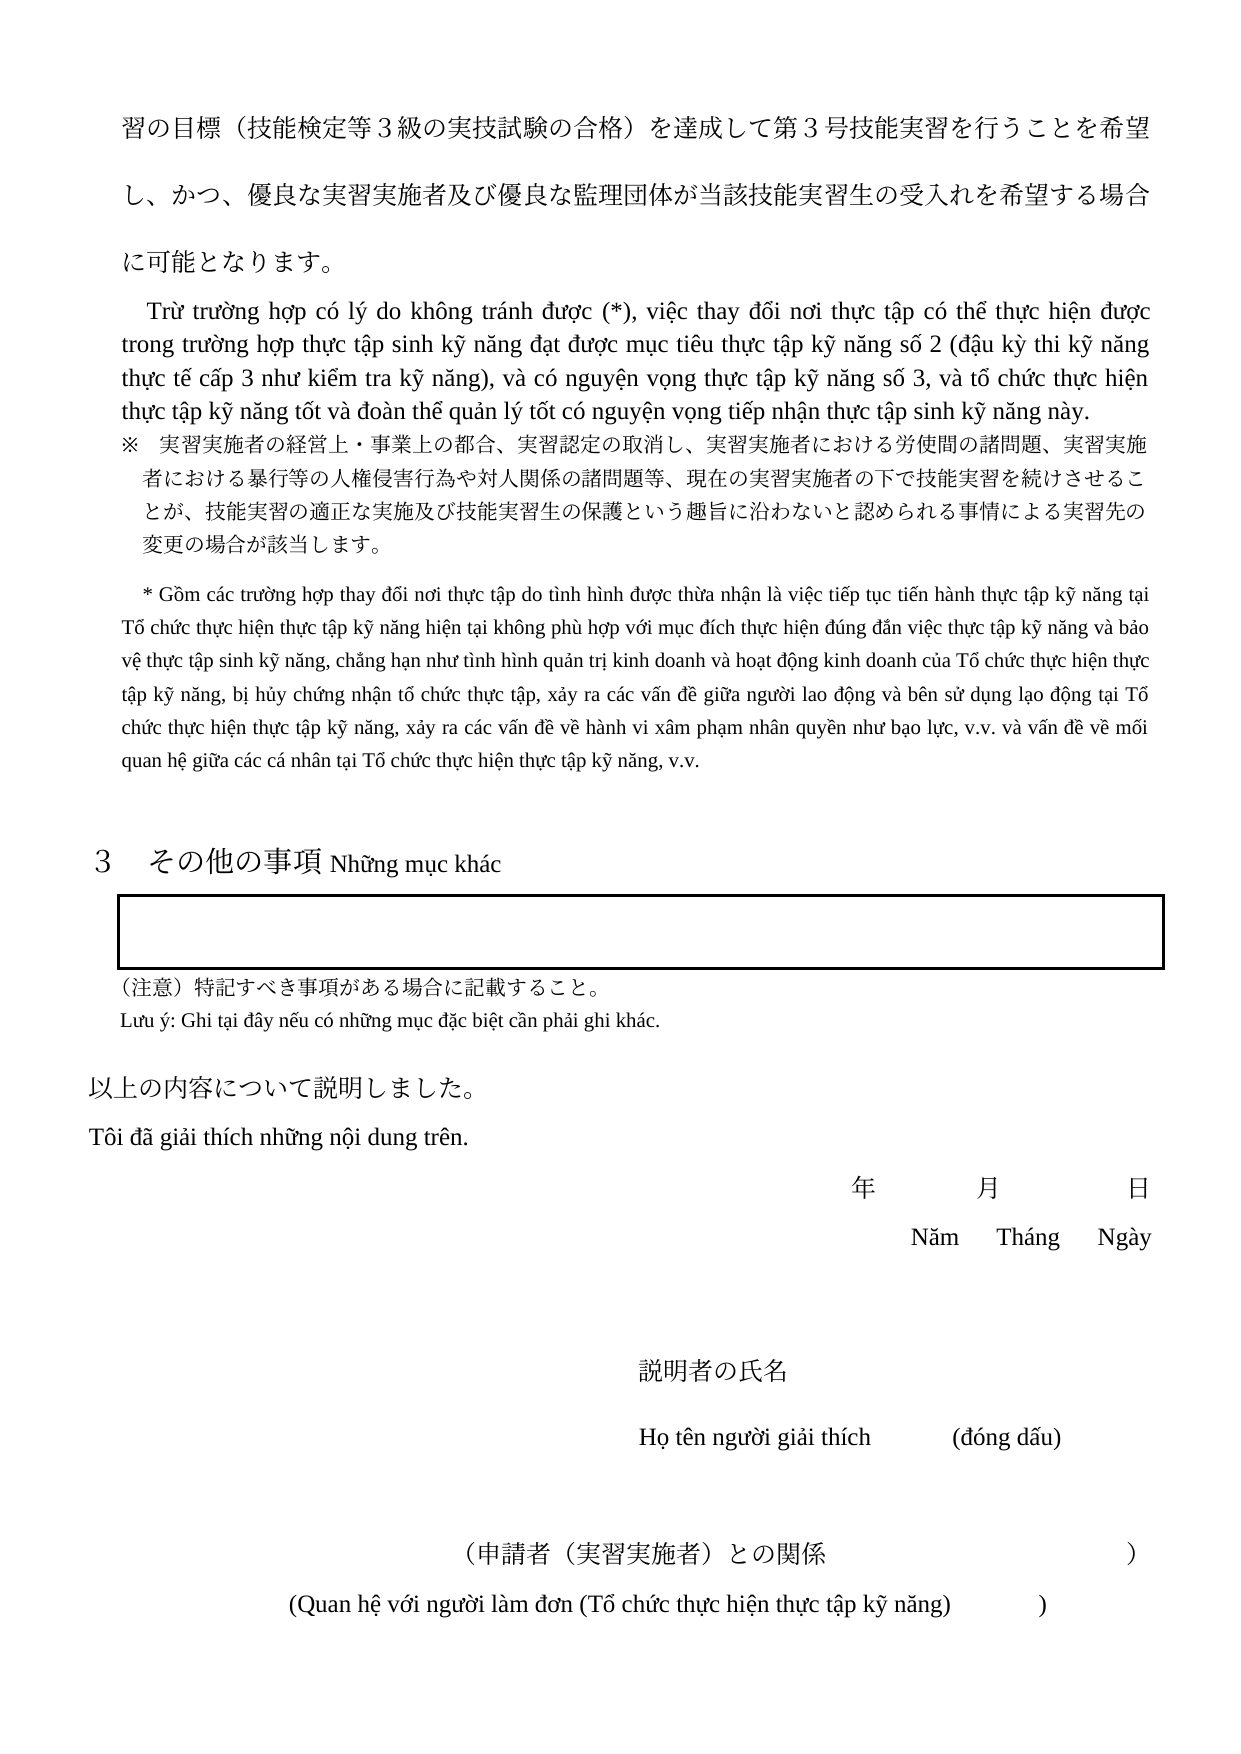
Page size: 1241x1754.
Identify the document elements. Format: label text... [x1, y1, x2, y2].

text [121, 94, 1152, 294]
text 説明者の氏名 [89, 1337, 1152, 1403]
text (Quan hệ với người làm đơn (Tổ chức thực hiện thực tập kỹ năng) ) [89, 1587, 1152, 1620]
text Tôi đã giải thích những nội dung trên. [89, 1120, 1152, 1153]
text 以上の内容について説明しました。 [89, 1053, 1152, 1120]
text ※ 実習実施者の経営上・事業上の都合、実習認定の取消し、実習実施者における労使間の諸問題、実習実施者における暴行等の人権侵害行為や対人関係の諸問題等、現在の実習実施者の下で技能実習を続けさせることが、技能実習の適正な実施及び技能実習生の保護という趣旨に沿わないと認められる事情による実習先の変更の場合が該当します。 [121, 427, 1152, 560]
text Lưu ý: Ghi tại đây nếu có những mục đặc biệt cần phải ghi khác. [89, 1003, 1152, 1037]
text 年 月 日 [89, 1153, 1152, 1220]
text Họ tên người giải thích (đóng dấu) [89, 1420, 1152, 1453]
text Trừ trường hợp có lý do không tránh được (*), việc thay đổi nơi thực tập có thể thực hiện được trong trường hợp thực tập sinh kỹ năng đạt được mục tiêu thực tập kỹ năng số 2 (đậu kỳ thi kỹ năng thực tế cấp 3 như kiểm tra kỹ năng), và có nguyện vọng thực tập kỹ năng số 3, và tổ chức thực hiện thực tập kỹ năng tốt và đoàn thể quản lý tốt có nguyện vọng tiếp nhận thực tập sinh kỹ năng này. [121, 294, 1152, 427]
text （申請者（実習実施者）との関係 ） [89, 1520, 1152, 1587]
text ３ その他の事項 Những mục khác [89, 827, 1152, 894]
text （注意）特記すべき事項がある場合に記載すること。 [111, 970, 1152, 1003]
text Năm Tháng Ngày [89, 1220, 1152, 1253]
text * Gồm các trường hợp thay đổi nơi thực tập do tình hình được thừa nhận là việc tiếp tục tiến hành thực tập kỹ năng tại Tổ chức thực hiện thực tập kỹ năng hiện tại không phù hợp với mục đích thực hiện đúng đắn việc thực tập kỹ năng và bảo vệ thực tập sinh kỹ năng, chẳng hạn như tình hình quản trị kinh doanh và hoạt động kinh doanh của Tổ chức thực hiện thực tập kỹ năng, bị hủy chứng nhận tổ chức thực tập, xảy ra các vấn đề giữa người lao động và bên sử dụng lạo động tại Tổ chức thực hiện thực tập kỹ năng, xảy ra các vấn đề về hành vi xâm phạm nhân quyền như bạo lực, v.v. và vấn đề về mối quan hệ giữa các cá nhân tại Tổ chức thực hiện thực tập kỹ năng, v.v. [121, 577, 1152, 777]
table_header [120, 897, 1162, 967]
